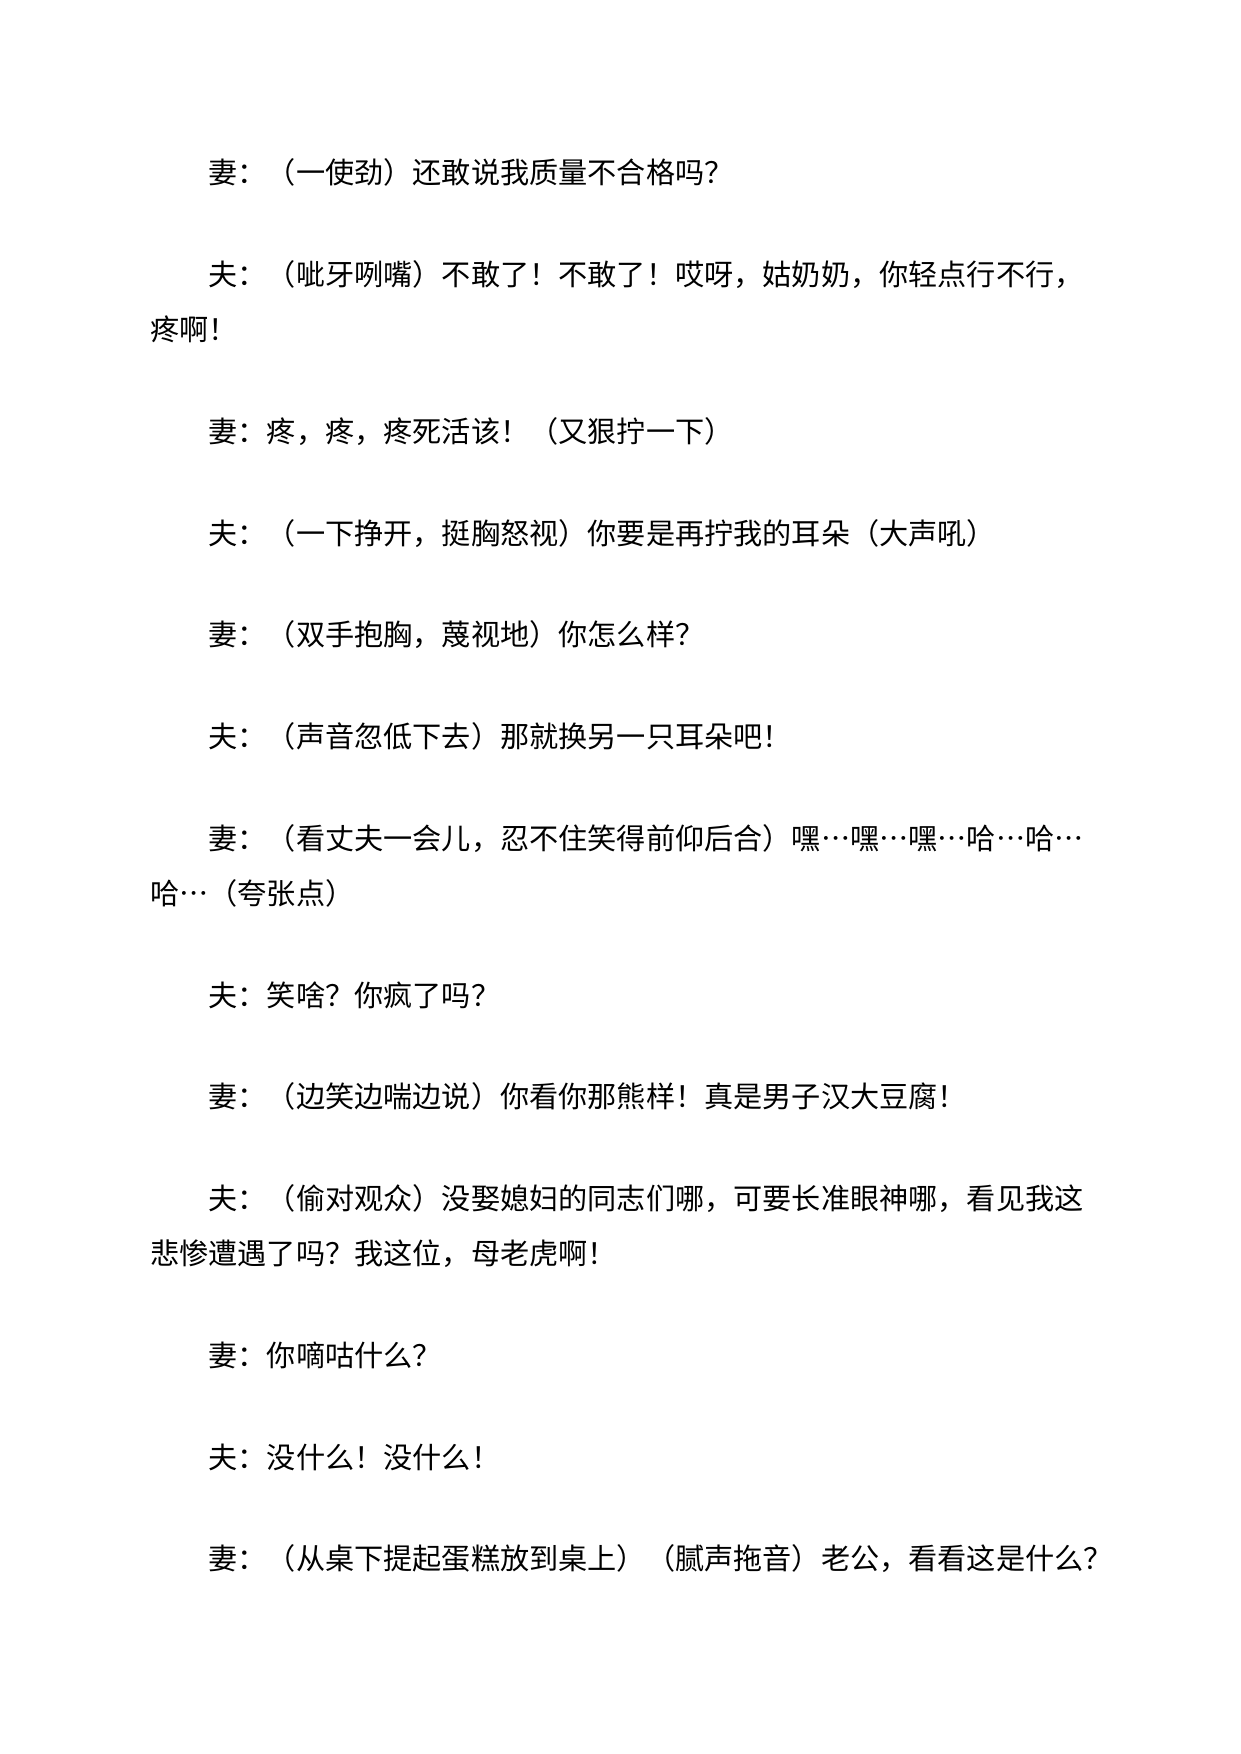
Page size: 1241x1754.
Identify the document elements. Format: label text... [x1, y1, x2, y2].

text 夫：（一下挣开，挺胸怒视）你要是再拧我的耳朵（大声吼） [150, 510, 1090, 552]
text 妻：（从桌下提起蛋糕放到桌上）（腻声拖音）老公，看看这是什么？ [150, 1536, 1090, 1578]
text 妻：（看丈夫一会儿，忍不住笑得前仰后合）嘿…嘿…嘿…哈…哈…哈…（夸张点） [150, 816, 1090, 913]
text 妻：疼，疼，疼死活该！（又狠拧一下） [150, 408, 1090, 451]
text 妻：你嘀咕什么？ [150, 1332, 1090, 1375]
text 夫：（声音忽低下去）那就换另一只耳朵吧！ [150, 714, 1090, 756]
text 夫：（偷对观众）没娶媳妇的同志们哪，可要长准眼神哪，看见我这悲惨遭遇了吗？我这位，母老虎啊！ [150, 1176, 1090, 1273]
text 夫：没什么！没什么！ [150, 1434, 1090, 1476]
text 夫：笑啥？你疯了吗？ [150, 972, 1090, 1014]
text 妻：（边笑边喘边说）你看你那熊样！真是男子汉大豆腐！ [150, 1074, 1090, 1116]
text 夫：（呲牙咧嘴）不敢了！不敢了！哎呀，姑奶奶，你轻点行不行，疼啊！ [150, 252, 1090, 349]
text 妻：（一使劲）还敢说我质量不合格吗？ [150, 150, 1090, 192]
text 妻：（双手抱胸，蔑视地）你怎么样？ [150, 612, 1090, 654]
